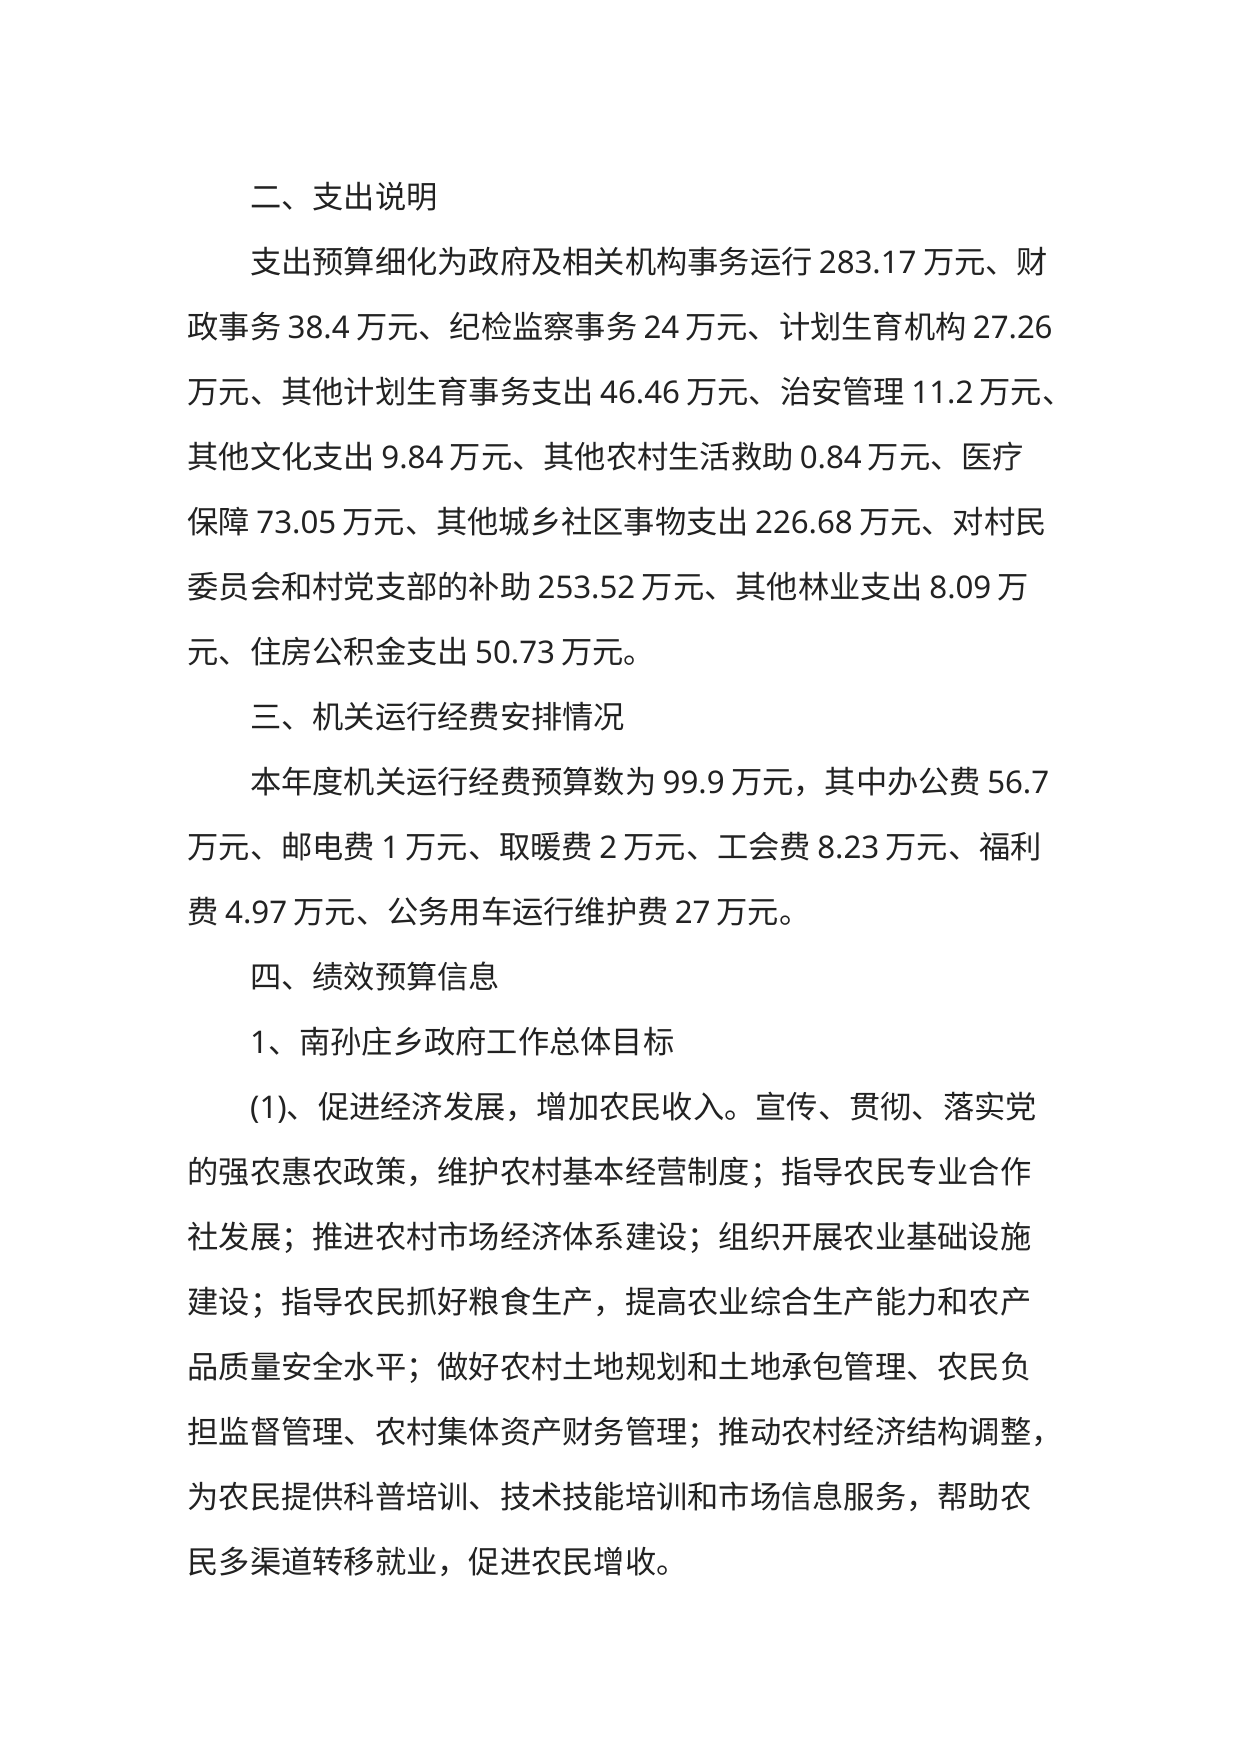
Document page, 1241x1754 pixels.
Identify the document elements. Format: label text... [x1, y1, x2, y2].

text 三、机关运行经费安排情况 [187, 682, 1053, 747]
text 本年度机关运行经费预算数为99.9万元，其中办公费56.7万元、邮电费1万元、取暖费2万元、工会费8.23万元、福利费4.97万元、公务用车运行维护费27万元。 [187, 747, 1053, 942]
text 支出预算细化为政府及相关机构事务运行283.17万元、财政事务38.4万元、纪检监察事务24万元、计划生育机构27.26万元、其他计划生育事务支出46.46万元、治安管理11.2万元、其他文化支出9.84万元、其他农村生活救助0.84万元、医疗保障73.05万元、其他城乡社区事物支出226.68万元、对村民委员会和村党支部的补助253.52万元、其他林业支出8.09万元、住房公积金支出50.73万元。 [187, 227, 1053, 682]
text 二、支出说明 [187, 162, 1053, 227]
text 四、绩效预算信息 [187, 942, 1053, 1007]
text (1)、促进经济发展，增加农民收入。宣传、贯彻、落实党的强农惠农政策，维护农村基本经营制度；指导农民专业合作社发展；推进农村市场经济体系建设；组织开展农业基础设施建设；指导农民抓好粮食生产，提高农业综合生产能力和农产品质量安全水平；做好农村土地规划和土地承包管理、农民负担监督管理、农村集体资产财务管理；推动农村经济结构调整，为农民提供科普培训、技术技能培训和市场信息服务，帮助农民多渠道转移就业，促进农民增收。 [187, 1072, 1053, 1592]
text 1、南孙庄乡政府工作总体目标 [187, 1007, 1053, 1072]
